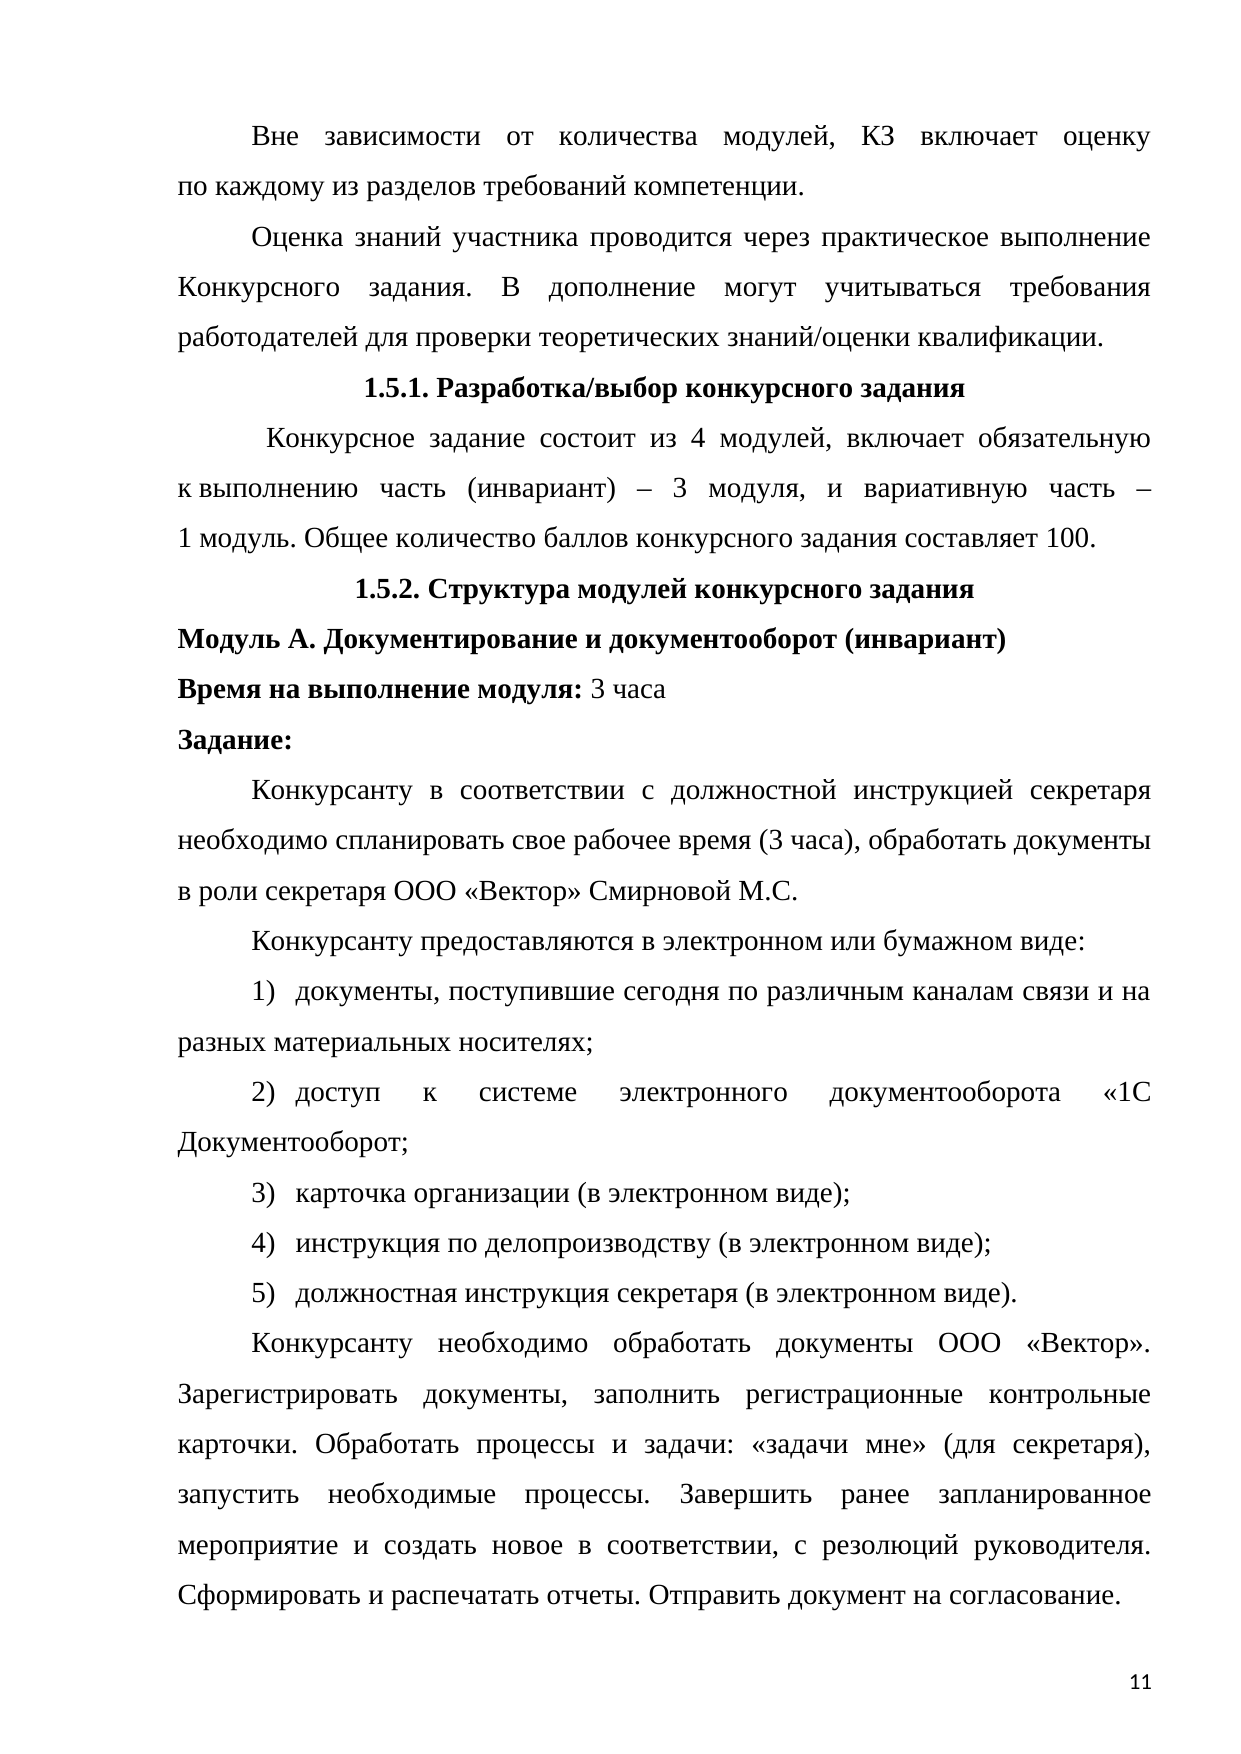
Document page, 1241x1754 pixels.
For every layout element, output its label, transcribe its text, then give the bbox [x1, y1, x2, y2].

text Время на выполнение модуля: 3 часа [177, 672, 1152, 705]
list инструкция по делопроизводству (в электронном виде); [177, 1225, 1152, 1258]
text Конкурсное задание состоит из 4 модулей, включает обязательную к выполнению часть (инвариант) – 3 модуля, и вариативную часть – 1 модуль. Общее количество баллов конкурсного задания составляет 100. [177, 420, 1152, 554]
list карточка организации (в электронном виде); [177, 1175, 1152, 1208]
text Вне зависимости от количества модулей, КЗ включает оценку по каждому из разделов требований компетенции. [177, 118, 1152, 202]
list доступ к системе электронного документооборота «1С Документооборот; [177, 1074, 1152, 1158]
text 1.5.1. Разработка/выбор конкурсного задания [177, 370, 1152, 403]
text Модуль А. Документирование и документооборот (инвариант) [177, 621, 1152, 655]
text Оценка знаний участника проводится через практическое выполнение Конкурсного задания. В дополнение могут учитываться требования работодателей для проверки теоретических знаний/оценки квалификации. [177, 219, 1152, 353]
text Конкурсанту в соответствии с должностной инструкцией секретаря необходимо спланировать свое рабочее время (3 часа), обработать документы в роли секретаря ООО «Вектор» Смирновой М.С. [177, 772, 1152, 906]
list должностная инструкция секретаря (в электронном виде). [177, 1275, 1152, 1309]
text Конкурсанту необходимо обработать документы ООО «Вектор». Зарегистрировать документы, заполнить регистрационные контрольные карточки. Обработать процессы и задачи: «задачи мне» (для секретаря), запустить необходимые процессы. Завершить ранее запланированное мероприятие и создать новое в соответствии, с резолюций руководителя. Сформировать и распечатать отчеты. Отправить документ на согласование. [177, 1326, 1152, 1611]
text 1.5.2. Структура модулей конкурсного задания [177, 571, 1152, 604]
text Конкурсанту предоставляются в электронном или бумажном виде: [177, 923, 1152, 957]
list документы, поступившие сегодня по различным каналам связи и на разных материальных носителях; [177, 973, 1152, 1057]
text Задание: [177, 722, 1152, 755]
